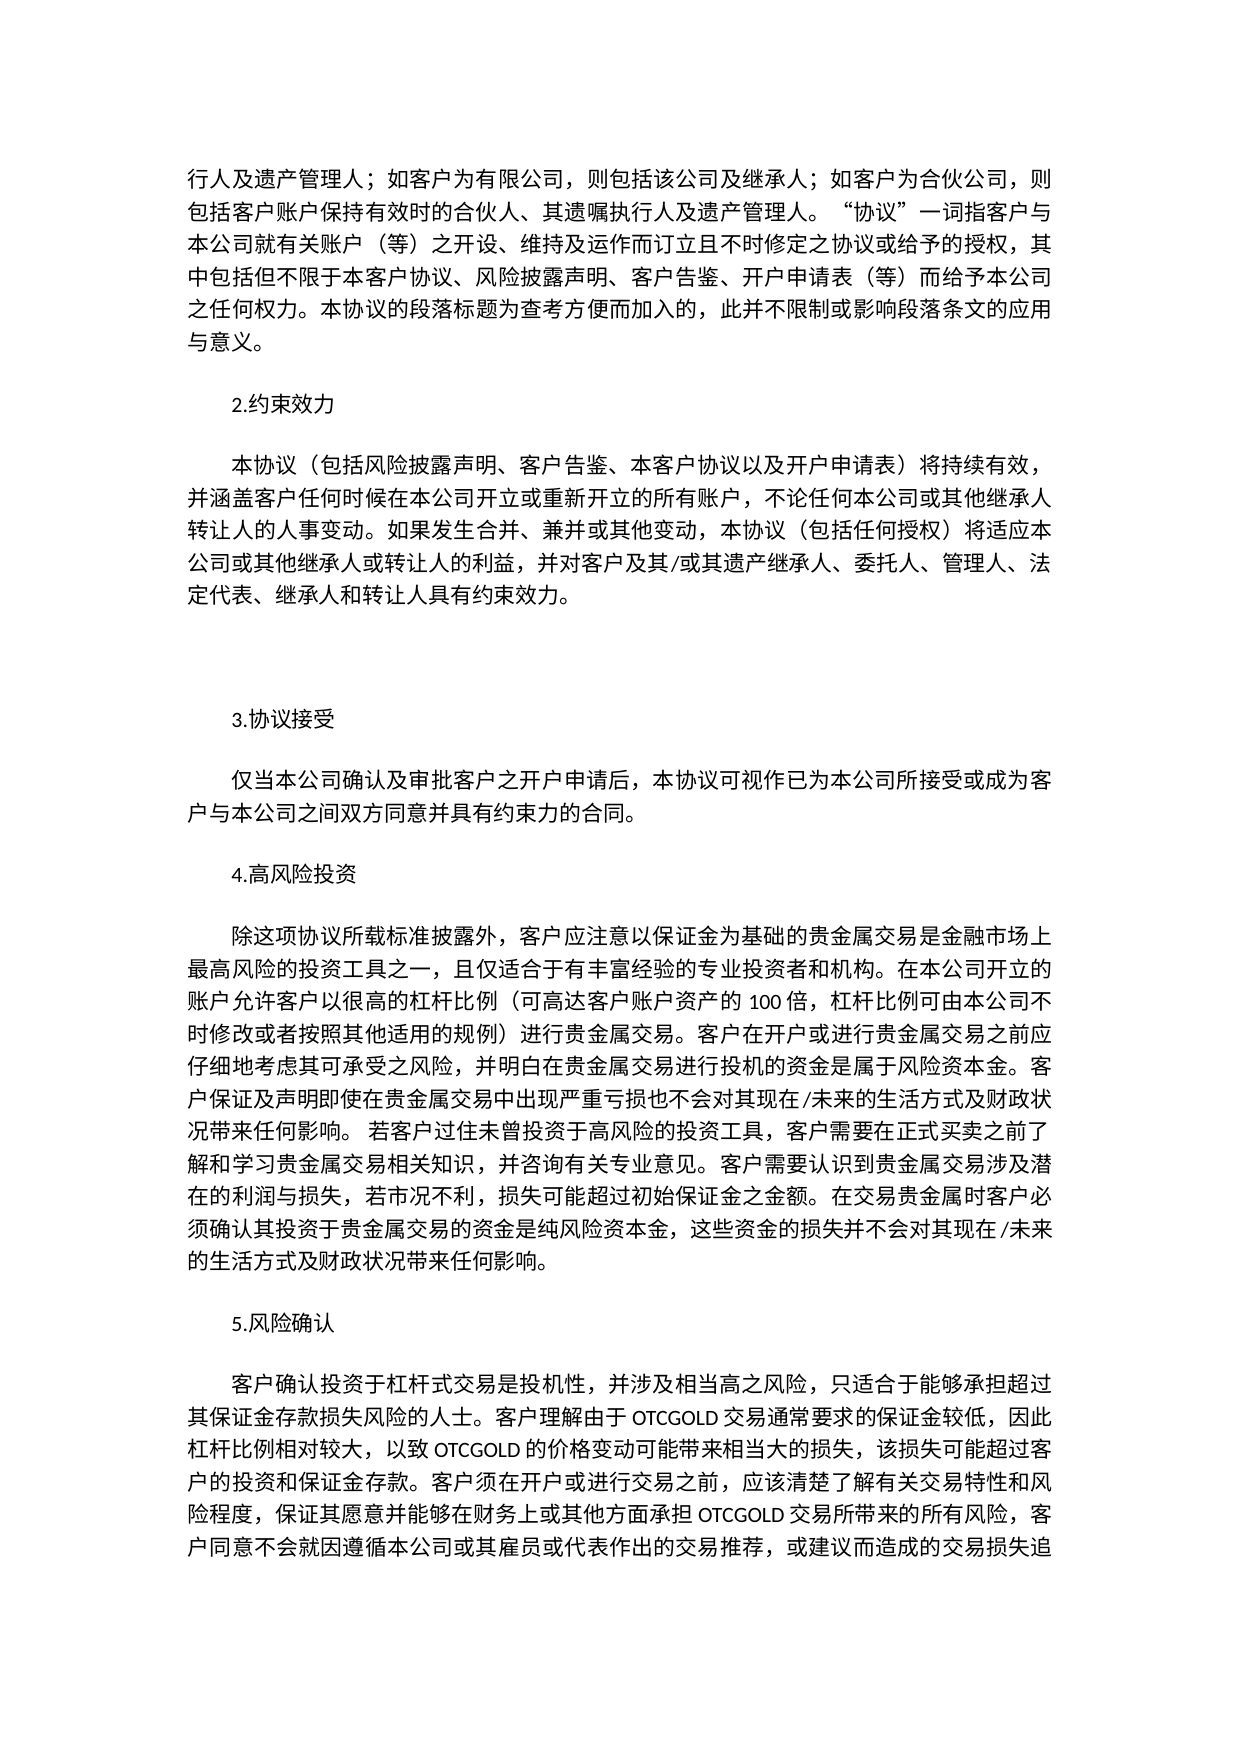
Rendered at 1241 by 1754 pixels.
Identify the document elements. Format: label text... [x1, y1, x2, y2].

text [187, 1367, 1053, 1562]
text 3.协议接受 [187, 701, 1053, 734]
text 2.约束效力 [187, 386, 1053, 419]
text 4.高风险投资 [187, 857, 1053, 889]
text 本协议（包括风险披露声明、客户告鉴、本客户协议以及开户申请表）将持续有效，并涵盖客户任何时候在本公司开立或重新开立的所有账户，不论任何本公司或其他继承人、转让人的人事变动。如果发生合并、兼并或其他变动，本协议（包括任何授权）将适应本公司或其他继承人或转让人的利益，并对客户及其/或其遗产继承人、委托人、管理人、法定代表、继承人和转让人具有约束效力。 [187, 448, 1053, 610]
text 仅当本公司确认及审批客户之开户申请后，本协议可视作已为本公司所接受或成为客户与本公司之间双方同意并具有约束力的合同。 [187, 763, 1053, 828]
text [187, 162, 1053, 357]
text 5.风险确认 [187, 1305, 1053, 1338]
text 除这项协议所载标准披露外，客户应注意以保证金为基础的贵金属交易是金融市场上最高风险的投资工具之一，且仅适合于有丰富经验的专业投资者和机构。在本公司开立的账户允许客户以很高的杠杆比例（可高达客户账户资产的100倍，杠杆比例可由本公司不时修改或者按照其他适用的规例）进行贵金属交易。客户在开户或进行贵金属交易之前应仔细地考虑其可承受之风险，并明白在贵金属交易进行投机的资金是属于风险资本金。客户保证及声明即使在贵金属交易中出现严重亏损也不会对其现在/未来的生活方式及财政状况带来任何影响。 若客户过住未曾投资于高风险的投资工具，客户需要在正式买卖之前了解和学习贵金属交易相关知识，并咨询有关专业意见。客户需要认识到贵金属交易涉及潜在的利润与损失，若市况不利，损失可能超过初始保证金之金额。在交易贵金属时客户必须确认其投资于贵金属交易的资金是纯风险资本金，这些资金的损失并不会对其现在/未来的生活方式及财政状况带来任何影响。 [187, 919, 1053, 1276]
